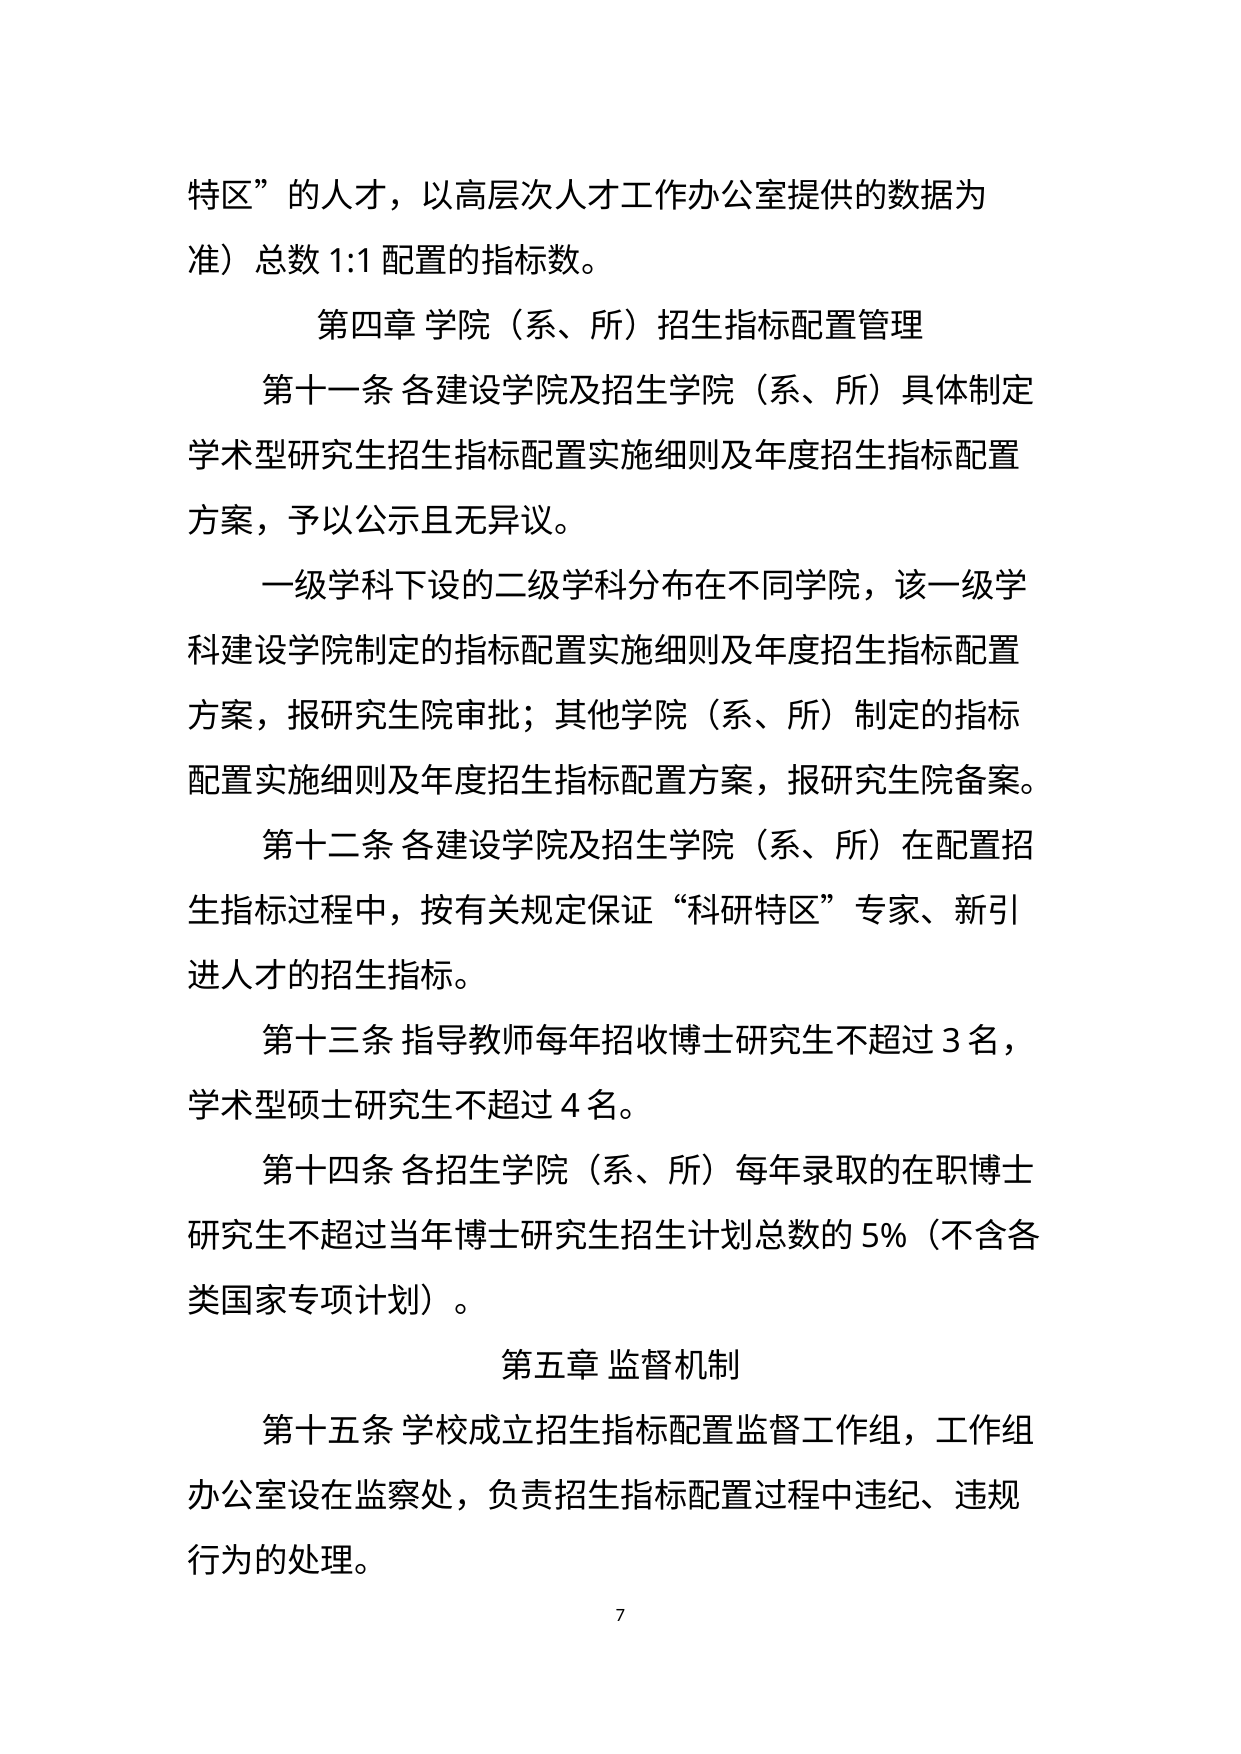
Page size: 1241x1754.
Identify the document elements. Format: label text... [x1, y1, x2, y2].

text 第四章 学院（系、所）招生指标配置管理 [187, 290, 1053, 355]
text 第五章 监督机制 [187, 1330, 1053, 1395]
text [187, 160, 1053, 290]
text 第十四条 各招生学院（系、所）每年录取的在职博士研究生不超过当年博士研究生招生计划总数的5%（不含各类国家专项计划）。 [187, 1135, 1053, 1330]
text 第十五条 学校成立招生指标配置监督工作组，工作组办公室设在监察处，负责招生指标配置过程中违纪、违规行为的处理。 [187, 1395, 1053, 1590]
text 第十一条 各建设学院及招生学院（系、所）具体制定学术型研究生招生指标配置实施细则及年度招生指标配置方案，予以公示且无异议。 [187, 355, 1053, 550]
text 一级学科下设的二级学科分布在不同学院，该一级学科建设学院制定的指标配置实施细则及年度招生指标配置方案，报研究生院审批；其他学院（系、所）制定的指标配置实施细则及年度招生指标配置方案，报研究生院备案。 [187, 550, 1053, 810]
text 第十三条 指导教师每年招收博士研究生不超过3名，学术型硕士研究生不超过4名。 [187, 1005, 1053, 1135]
text 第十二条 各建设学院及招生学院（系、所）在配置招生指标过程中，按有关规定保证“科研特区”专家、新引进人才的招生指标。 [187, 810, 1053, 1005]
